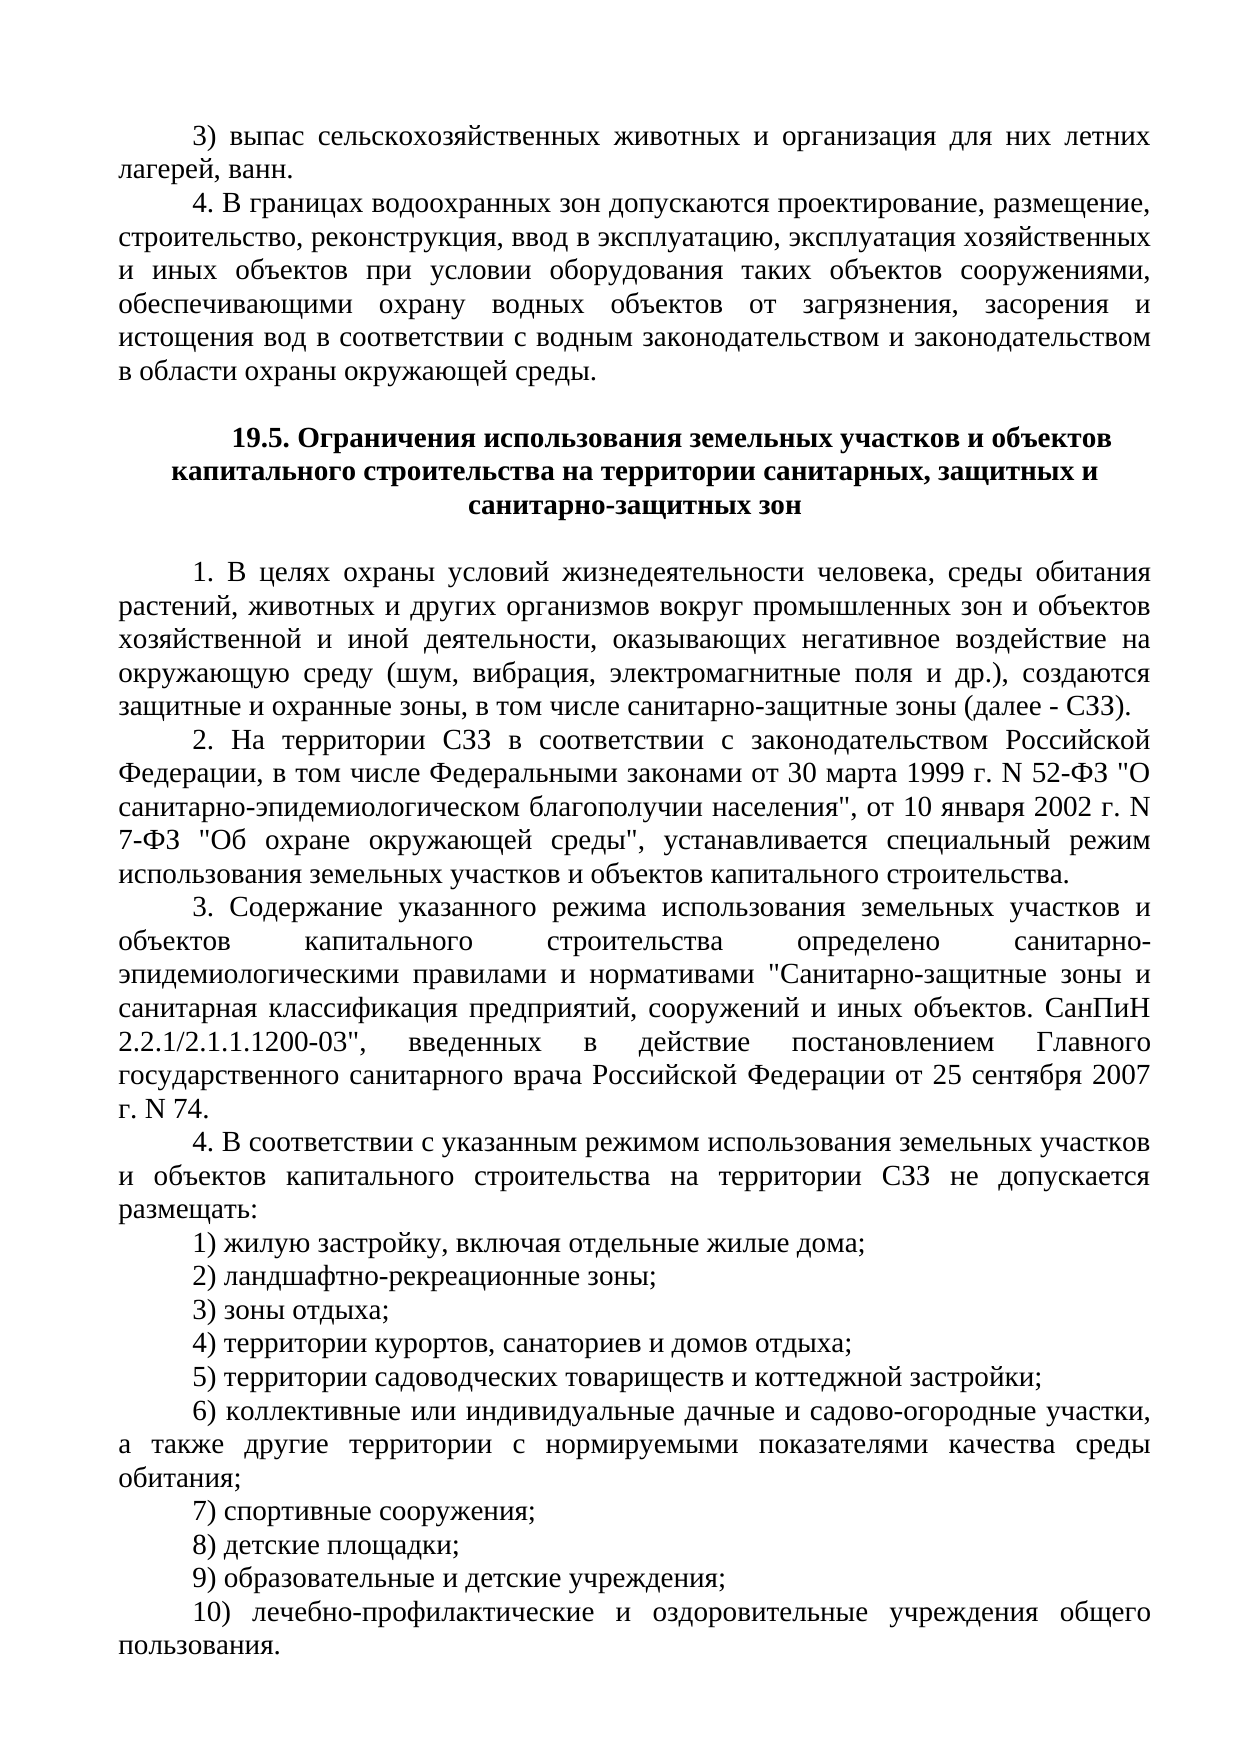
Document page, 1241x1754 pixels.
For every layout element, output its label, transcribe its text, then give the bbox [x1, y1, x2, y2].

text 9) образовательные и детские учреждения; [118, 1560, 1152, 1594]
text 1. В целях охраны условий жизнедеятельности человека, среды обитания растений, животных и других организмов вокруг промышленных зон и объектов хозяйственной и иной деятельности, оказывающих негативное воздействие на окружающую среду (шум, вибрация, электромагнитные поля и др.), создаются защитные и охранные зоны, в том числе санитарно-защитные зоны (далее - СЗЗ). [118, 554, 1152, 722]
text 3) зоны отдыха; [118, 1292, 1152, 1326]
text 5) территории садоводческих товариществ и коттеджной застройки; [118, 1359, 1152, 1393]
text 4. В границах водоохранных зон допускаются проектирование, размещение, строительство, реконструкция, ввод в эксплуатацию, эксплуатация хозяйственных и иных объектов при условии оборудования таких объектов сооружениями, обеспечивающими охрану водных объектов от загрязнения, засорения и истощения вод в соответствии с водным законодательством и законодательством в области охраны окружающей среды. [118, 185, 1152, 386]
text 6) коллективные или индивидуальные дачные и садово-огородные участки, а также другие территории с нормируемыми показателями качества среды обитания; [118, 1393, 1152, 1493]
text 19.5. Ограничения использования земельных участков и объектов капитального строительства на территории санитарных, защитных и санитарно-защитных зон [118, 420, 1152, 521]
text 3. Содержание указанного режима использования земельных участков и объектов капитального строительства определено санитарно-эпидемиологическими правилами и нормативами "Санитарно-защитные зоны и санитарная классификация предприятий, сооружений и иных объектов. СанПиН 2.2.1/2.1.1.1200-03", введенных в действие постановлением Главного государственного санитарного врача Российской Федерации от 25 сентября 2007 г. N 74. [118, 889, 1152, 1124]
text 2. На территории СЗЗ в соответствии с законодательством Российской Федерации, в том числе Федеральными законами от 30 марта 1999 г. N 52-ФЗ "О санитарно-эпидемиологическом благополучии населения", от 10 января 2002 г. N 7-ФЗ "Об охране окружающей среды", устанавливается специальный режим использования земельных участков и объектов капитального строительства. [118, 722, 1152, 889]
text 4) территории курортов, санаториев и домов отдыха; [118, 1326, 1152, 1359]
text 3) выпас сельскохозяйственных животных и организация для них летних лагерей, ванн. [118, 118, 1152, 185]
text 4. В соответствии с указанным режимом использования земельных участков и объектов капитального строительства на территории СЗЗ не допускается размещать: [118, 1124, 1152, 1225]
text 7) спортивные сооружения; [118, 1493, 1152, 1527]
text 1) жилую застройку, включая отдельные жилые дома; [118, 1225, 1152, 1258]
text 2) ландшафтно-рекреационные зоны; [118, 1258, 1152, 1292]
text 8) детские площадки; [118, 1527, 1152, 1560]
text 10) лечебно-профилактические и оздоровительные учреждения общего пользования. [118, 1594, 1152, 1661]
